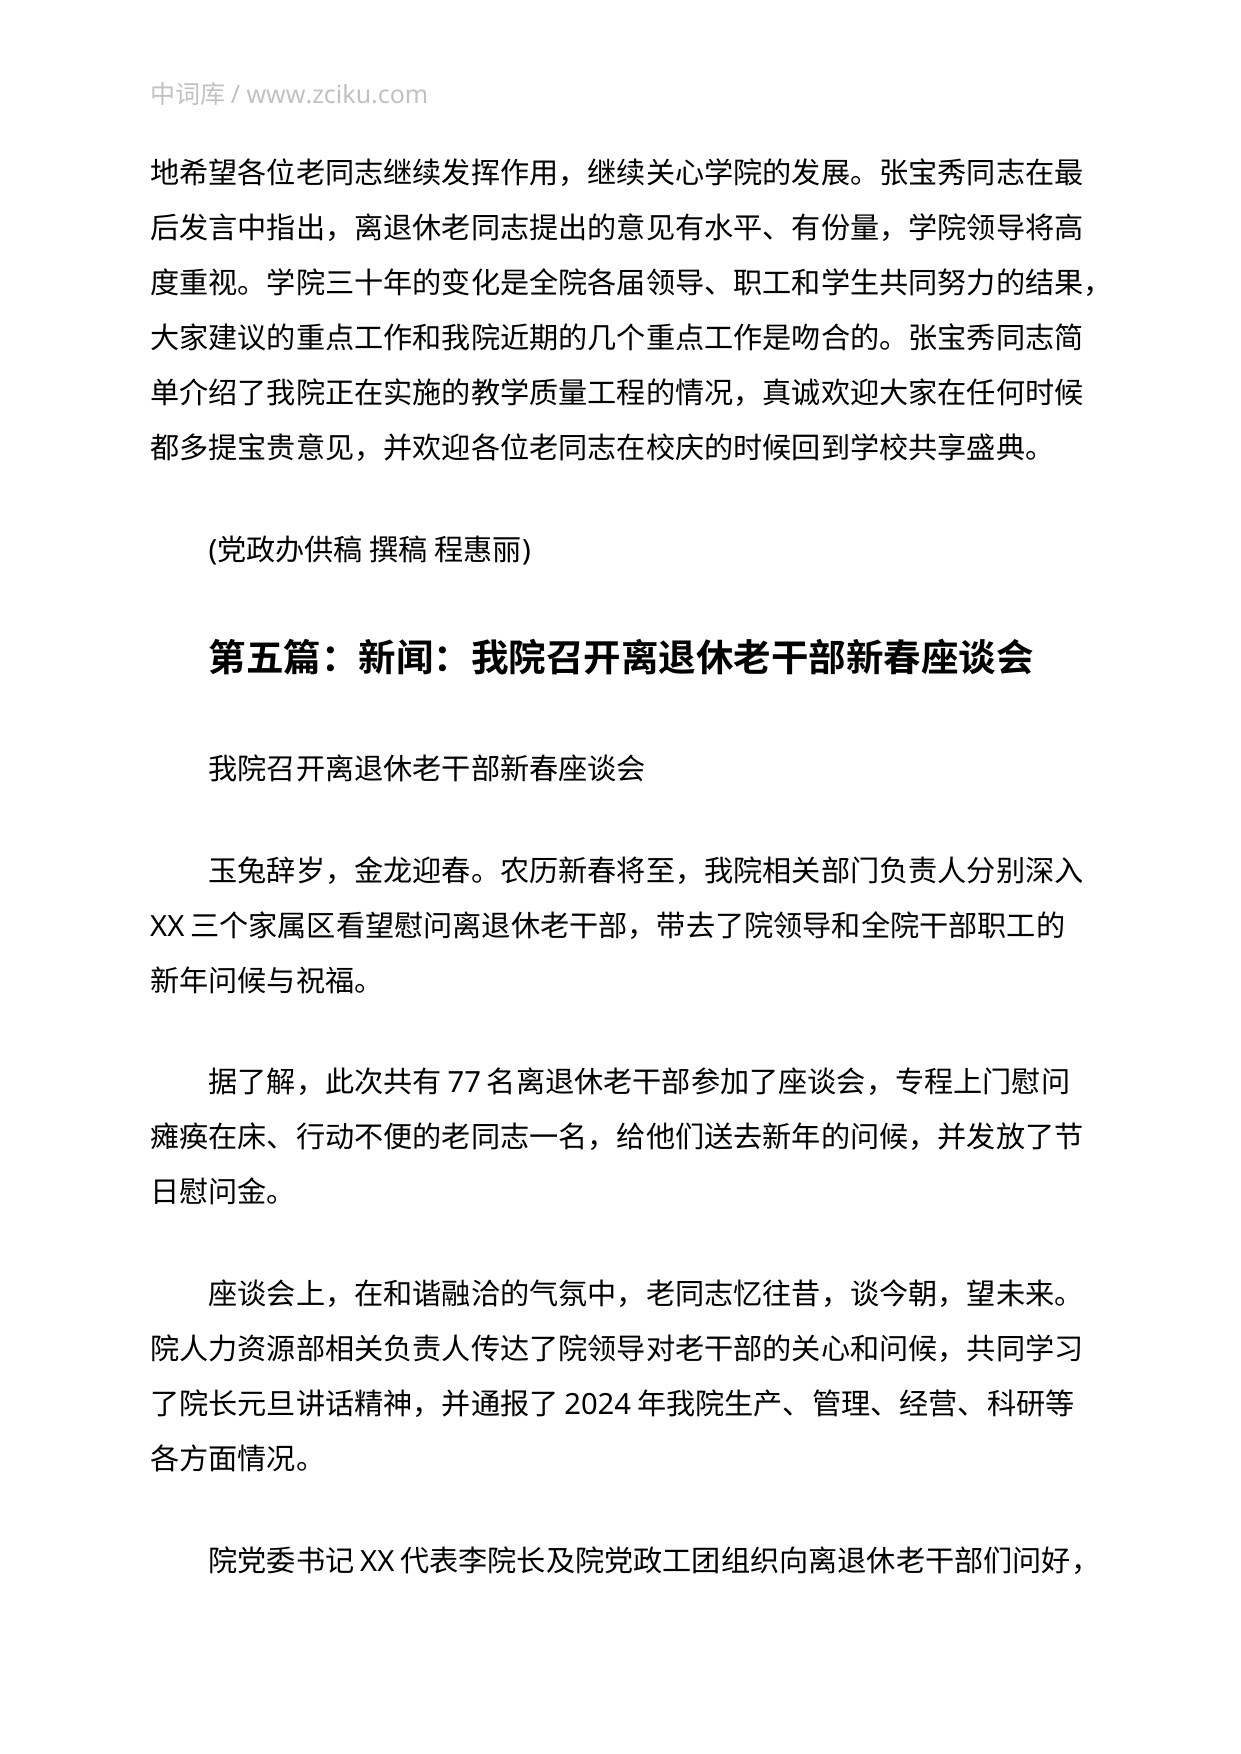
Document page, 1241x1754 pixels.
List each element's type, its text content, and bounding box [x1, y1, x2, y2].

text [150, 150, 1090, 467]
text 第五篇：新闻：我院召开离退休老干部新春座谈会 [150, 628, 1090, 682]
text 我院召开离退休老干部新春座谈会 [150, 746, 1090, 788]
text 玉兔辞岁，金龙迎春。农历新春将至，我院相关部门负责人分别深入XX三个家属区看望慰问离退休老干部，带去了院领导和全院干部职工的新年问候与祝福。 [150, 847, 1090, 999]
text 座谈会上，在和谐融洽的气氛中，老同志忆往昔，谈今朝，望未来。院人力资源部相关负责人传达了院领导对老干部的关心和问候，共同学习了院长元旦讲话精神，并通报了2024年我院生产、管理、经营、科研等各方面情况。 [150, 1271, 1090, 1478]
text (党政办供稿 撰稿 程惠丽) [150, 526, 1090, 569]
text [150, 1537, 1090, 1580]
text 据了解，此次共有77名离退休老干部参加了座谈会，专程上门慰问瘫痪在床、行动不便的老同志一名，给他们送去新年的问候，并发放了节日慰问金。 [150, 1059, 1090, 1211]
